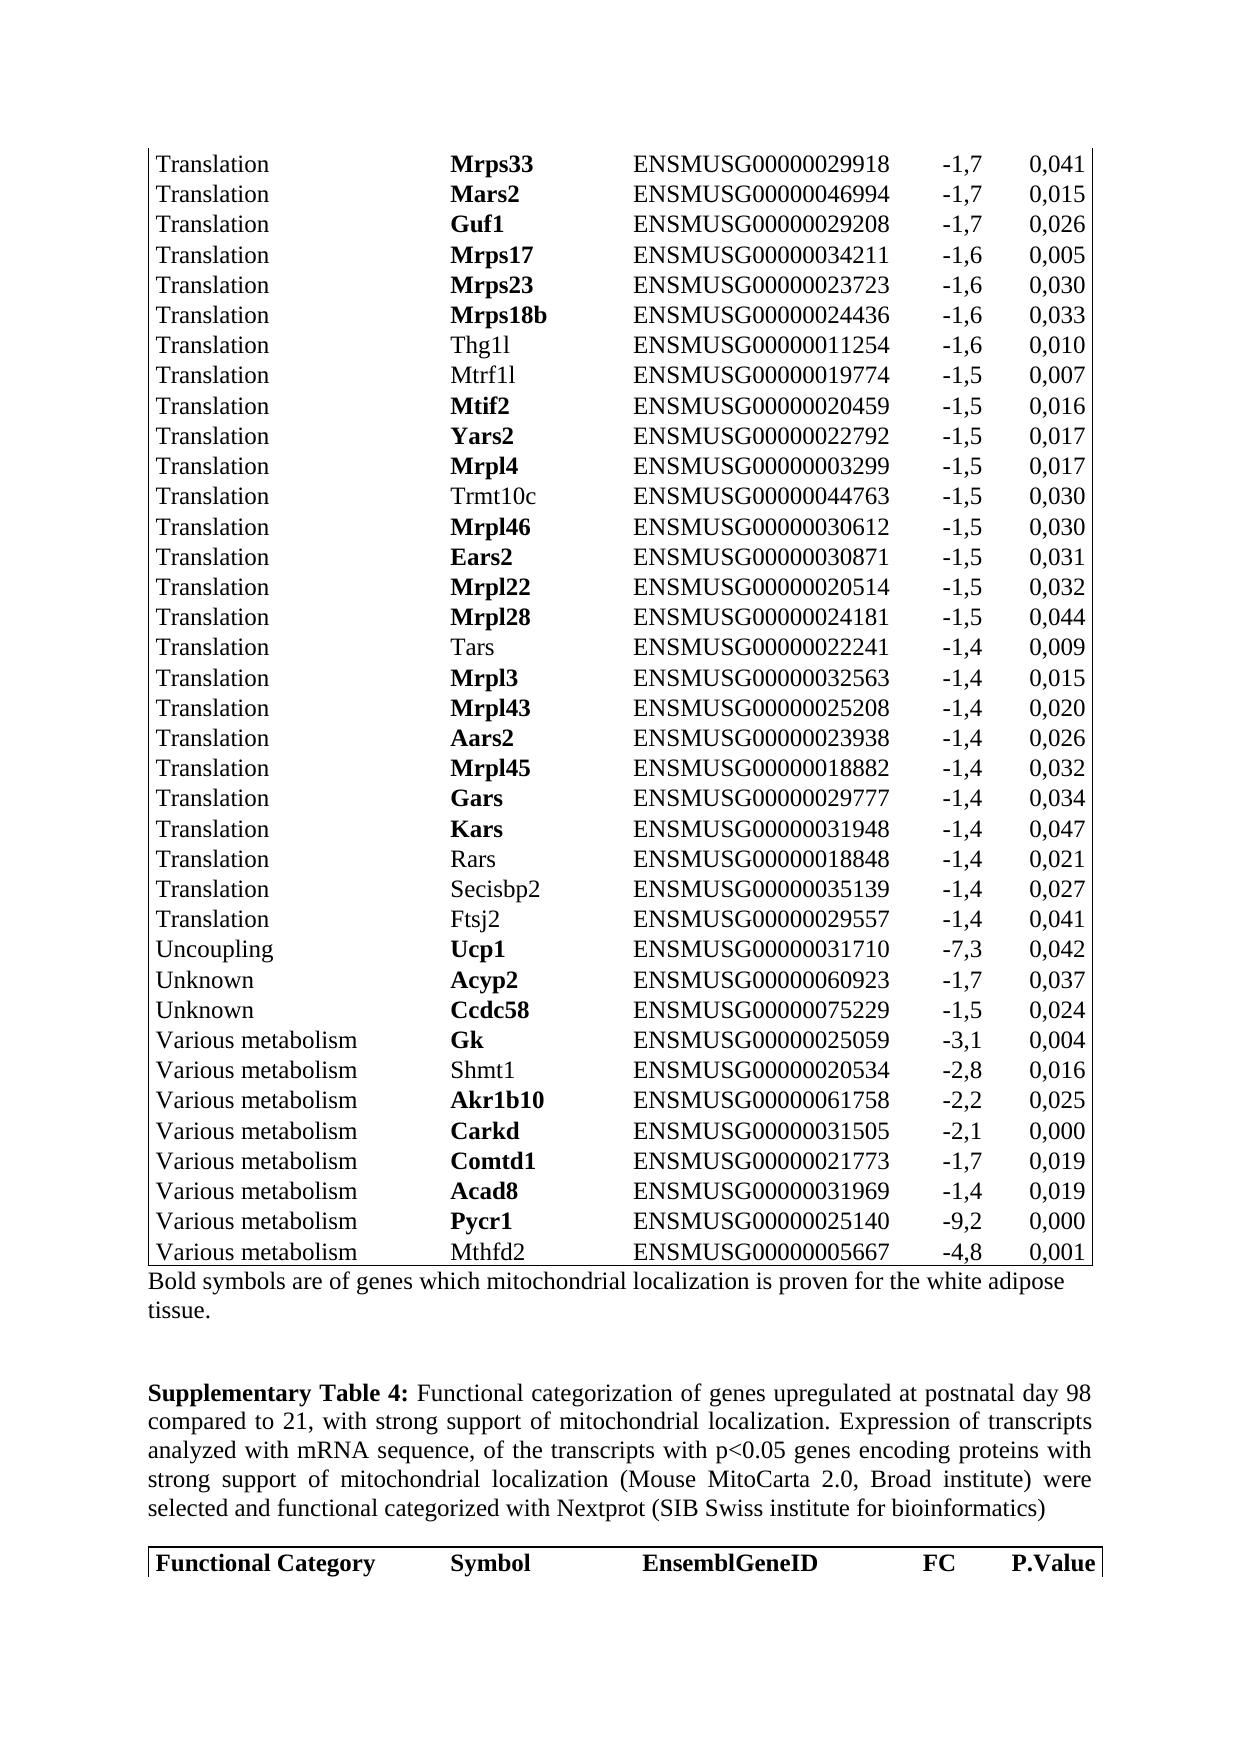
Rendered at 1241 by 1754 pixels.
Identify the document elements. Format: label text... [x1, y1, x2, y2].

table_cell Acyp2 [443, 963, 626, 993]
table_cell 0,032 [989, 752, 1092, 782]
table_cell 0,001 [989, 1235, 1092, 1265]
table_cell -7,3 [901, 933, 989, 963]
table_header EnsemblGeneID [635, 1548, 915, 1577]
table_cell 0,019 [989, 1145, 1092, 1175]
table_cell Ftsj2 [443, 903, 626, 933]
table_cell Various metabolism [149, 1084, 443, 1114]
table_cell Translation [149, 601, 443, 631]
table_cell -2,8 [901, 1054, 989, 1084]
table_cell ENSMUSG00000020459 [626, 389, 901, 419]
table_cell -1,6 [901, 238, 989, 268]
table_cell 0,034 [989, 782, 1092, 812]
table_cell 0,024 [989, 994, 1092, 1024]
table_cell Mrpl3 [443, 661, 626, 691]
table_cell Translation [149, 178, 443, 208]
table_cell -1,5 [901, 510, 989, 540]
table_cell ENSMUSG00000018882 [626, 752, 901, 782]
table_cell -1,6 [901, 329, 989, 359]
table_cell Rars [443, 843, 626, 873]
table_cell Translation [149, 480, 443, 510]
table_header P.Value [1004, 1548, 1102, 1577]
table_cell Ears2 [443, 540, 626, 571]
table_cell Acad8 [443, 1175, 626, 1205]
table_cell Translation [149, 903, 443, 933]
table_cell Mrps18b [443, 299, 626, 329]
table_cell ENSMUSG00000020514 [626, 571, 901, 601]
table_cell ENSMUSG00000022241 [626, 631, 901, 661]
table_cell -1,6 [901, 269, 989, 299]
table_cell Translation [149, 329, 443, 359]
table_cell Gars [443, 782, 626, 812]
table_cell Yars2 [443, 420, 626, 450]
table_cell 0,015 [989, 178, 1092, 208]
table_cell ENSMUSG00000031710 [626, 933, 901, 963]
table_cell -1,4 [901, 631, 989, 661]
table_cell ENSMUSG00000025208 [626, 691, 901, 722]
table_cell ENSMUSG00000075229 [626, 994, 901, 1024]
table_cell ENSMUSG00000023938 [626, 722, 901, 752]
table_cell ENSMUSG00000029918 [626, 148, 901, 178]
table_cell -1,4 [901, 752, 989, 782]
table_cell 0,047 [989, 812, 1092, 842]
table_cell 0,042 [989, 933, 1092, 963]
table_cell Various metabolism [149, 1024, 443, 1054]
table_cell Translation [149, 843, 443, 873]
table_cell Mrps17 [443, 238, 626, 268]
table_cell Thg1l [443, 329, 626, 359]
table_cell Comtd1 [443, 1145, 626, 1175]
table_cell ENSMUSG00000025140 [626, 1205, 901, 1235]
table_cell ENSMUSG00000046994 [626, 178, 901, 208]
table_cell Translation [149, 510, 443, 540]
table_cell Mrpl22 [443, 571, 626, 601]
table_header Symbol [443, 1548, 635, 1577]
table_cell ENSMUSG00000060923 [626, 963, 901, 993]
table_cell ENSMUSG00000021773 [626, 1145, 901, 1175]
table_cell -1,5 [901, 601, 989, 631]
table_cell 0,021 [989, 843, 1092, 873]
table_cell 0,030 [989, 480, 1092, 510]
table_cell ENSMUSG00000024181 [626, 601, 901, 631]
table_cell Mrpl4 [443, 450, 626, 480]
table_cell -1,4 [901, 722, 989, 752]
table_cell Translation [149, 661, 443, 691]
table_cell Guf1 [443, 208, 626, 238]
table_cell Translation [149, 299, 443, 329]
table_cell ENSMUSG00000003299 [626, 450, 901, 480]
table_cell Various metabolism [149, 1235, 443, 1265]
table_cell Aars2 [443, 722, 626, 752]
table_cell ENSMUSG00000011254 [626, 329, 901, 359]
table_cell Translation [149, 148, 443, 178]
table_cell 0,037 [989, 963, 1092, 993]
table_cell ENSMUSG00000035139 [626, 873, 901, 903]
table_cell Mars2 [443, 178, 626, 208]
table_cell -1,4 [901, 812, 989, 842]
table_cell Uncoupling [149, 933, 443, 963]
table_cell Various metabolism [149, 1054, 443, 1084]
table_cell 0,032 [989, 571, 1092, 601]
table_cell 0,031 [989, 540, 1092, 571]
table_cell Translation [149, 269, 443, 299]
table_cell Unknown [149, 994, 443, 1024]
table_cell ENSMUSG00000025059 [626, 1024, 901, 1054]
table_header FC [915, 1548, 1004, 1577]
table_cell Ucp1 [443, 933, 626, 963]
table_cell -1,5 [901, 359, 989, 389]
table_cell 0,015 [989, 661, 1092, 691]
table_cell Carkd [443, 1114, 626, 1144]
table_cell Mrpl46 [443, 510, 626, 540]
table_header Functional Category [149, 1548, 443, 1577]
table_cell Mrpl45 [443, 752, 626, 782]
table_cell Mrpl28 [443, 601, 626, 631]
table_cell 0,016 [989, 1054, 1092, 1084]
text Supplementary Table 4: Functional categorization of genes upregulated at postnatal day 98 compared to 21, with strong support of mitochondrial localization. Expression of transcripts analyzed with mRNA sequence, of the transcripts with p<0.05 genes encoding proteins with strong support of mitochondrial localization (Mouse MitoCarta 2.0, Broad institute) were selected and functional categorized with Nextprot (SIB Swiss institute for bioinformatics) [148, 1378, 1093, 1521]
table_cell -1,5 [901, 450, 989, 480]
table_cell -1,4 [901, 903, 989, 933]
table_cell 0,019 [989, 1175, 1092, 1205]
table_cell Mthfd2 [443, 1235, 626, 1265]
table_cell ENSMUSG00000061758 [626, 1084, 901, 1114]
table_cell -1,5 [901, 389, 989, 419]
table_cell Trmt10c [443, 480, 626, 510]
table_cell Translation [149, 238, 443, 268]
table_cell -1,4 [901, 661, 989, 691]
table_cell ENSMUSG00000044763 [626, 480, 901, 510]
table_cell Various metabolism [149, 1145, 443, 1175]
table_cell -1,4 [901, 782, 989, 812]
table_cell ENSMUSG00000032563 [626, 661, 901, 691]
table_cell -1,7 [901, 178, 989, 208]
table_cell 0,005 [989, 238, 1092, 268]
table_cell 0,026 [989, 208, 1092, 238]
table_cell -1,6 [901, 299, 989, 329]
table_cell Translation [149, 691, 443, 722]
table_cell ENSMUSG00000029777 [626, 782, 901, 812]
table_cell 0,033 [989, 299, 1092, 329]
table_cell Kars [443, 812, 626, 842]
table_cell ENSMUSG00000029208 [626, 208, 901, 238]
table_cell -3,1 [901, 1024, 989, 1054]
table_cell ENSMUSG00000030871 [626, 540, 901, 571]
table_cell Translation [149, 208, 443, 238]
table_cell 0,009 [989, 631, 1092, 661]
table_cell -1,7 [901, 1145, 989, 1175]
table_cell 0,041 [989, 903, 1092, 933]
table_cell 0,016 [989, 389, 1092, 419]
table_cell Mrpl43 [443, 691, 626, 722]
table_cell ENSMUSG00000020534 [626, 1054, 901, 1084]
table_cell Various metabolism [149, 1205, 443, 1235]
table_cell Unknown [149, 963, 443, 993]
table_cell -1,7 [901, 963, 989, 993]
table_cell Akr1b10 [443, 1084, 626, 1114]
table_cell Translation [149, 812, 443, 842]
table_cell ENSMUSG00000019774 [626, 359, 901, 389]
table_cell 0,017 [989, 450, 1092, 480]
table_cell -1,4 [901, 843, 989, 873]
table_cell -1,5 [901, 571, 989, 601]
table_cell 0,030 [989, 269, 1092, 299]
table_cell Shmt1 [443, 1054, 626, 1084]
table_cell Translation [149, 722, 443, 752]
table_cell Translation [149, 752, 443, 782]
table_cell 0,020 [989, 691, 1092, 722]
table_cell -4,8 [901, 1235, 989, 1265]
table_cell Translation [149, 631, 443, 661]
table_cell 0,026 [989, 722, 1092, 752]
table_cell -1,5 [901, 480, 989, 510]
table_cell Mtif2 [443, 389, 626, 419]
table_cell Mrps23 [443, 269, 626, 299]
table_cell Translation [149, 873, 443, 903]
table_cell ENSMUSG00000029557 [626, 903, 901, 933]
table_cell Tars [443, 631, 626, 661]
table_cell 0,004 [989, 1024, 1092, 1054]
table_cell ENSMUSG00000005667 [626, 1235, 901, 1265]
table_cell Translation [149, 359, 443, 389]
table_cell ENSMUSG00000022792 [626, 420, 901, 450]
text Bold symbols are of genes which mitochondrial localization is proven for the white adipose tissue. [148, 1266, 1093, 1324]
table_cell ENSMUSG00000018848 [626, 843, 901, 873]
table_cell 0,044 [989, 601, 1092, 631]
table_cell ENSMUSG00000030612 [626, 510, 901, 540]
table_cell -2,2 [901, 1084, 989, 1114]
table_cell Mtrf1l [443, 359, 626, 389]
table_cell Translation [149, 571, 443, 601]
table_cell Secisbp2 [443, 873, 626, 903]
table_cell Various metabolism [149, 1114, 443, 1144]
table_cell -1,4 [901, 691, 989, 722]
table_cell 0,041 [989, 148, 1092, 178]
table_cell 0,000 [989, 1114, 1092, 1144]
table_cell 0,027 [989, 873, 1092, 903]
table_cell -1,4 [901, 873, 989, 903]
table_cell -9,2 [901, 1205, 989, 1235]
table_cell -1,4 [901, 1175, 989, 1205]
table_cell ENSMUSG00000024436 [626, 299, 901, 329]
table_cell Translation [149, 540, 443, 571]
table_cell Gk [443, 1024, 626, 1054]
table_cell Translation [149, 420, 443, 450]
table_cell Pycr1 [443, 1205, 626, 1235]
table_cell Various metabolism [149, 1175, 443, 1205]
table_cell -2,1 [901, 1114, 989, 1144]
table_cell Mrps33 [443, 148, 626, 178]
table_cell -1,5 [901, 540, 989, 571]
table_cell 0,000 [989, 1205, 1092, 1235]
table_cell -1,5 [901, 420, 989, 450]
table_cell 0,030 [989, 510, 1092, 540]
table_cell -1,7 [901, 208, 989, 238]
table_cell 0,017 [989, 420, 1092, 450]
table_cell -1,7 [901, 148, 989, 178]
table_cell Translation [149, 389, 443, 419]
table_cell ENSMUSG00000023723 [626, 269, 901, 299]
table_cell Ccdc58 [443, 994, 626, 1024]
table_cell ENSMUSG00000031948 [626, 812, 901, 842]
table_cell Translation [149, 450, 443, 480]
table_cell 0,010 [989, 329, 1092, 359]
table_cell ENSMUSG00000034211 [626, 238, 901, 268]
table_cell 0,007 [989, 359, 1092, 389]
table_cell Translation [149, 782, 443, 812]
table_cell 0,025 [989, 1084, 1092, 1114]
table_cell ENSMUSG00000031969 [626, 1175, 901, 1205]
table_cell -1,5 [901, 994, 989, 1024]
table_cell ENSMUSG00000031505 [626, 1114, 901, 1144]
